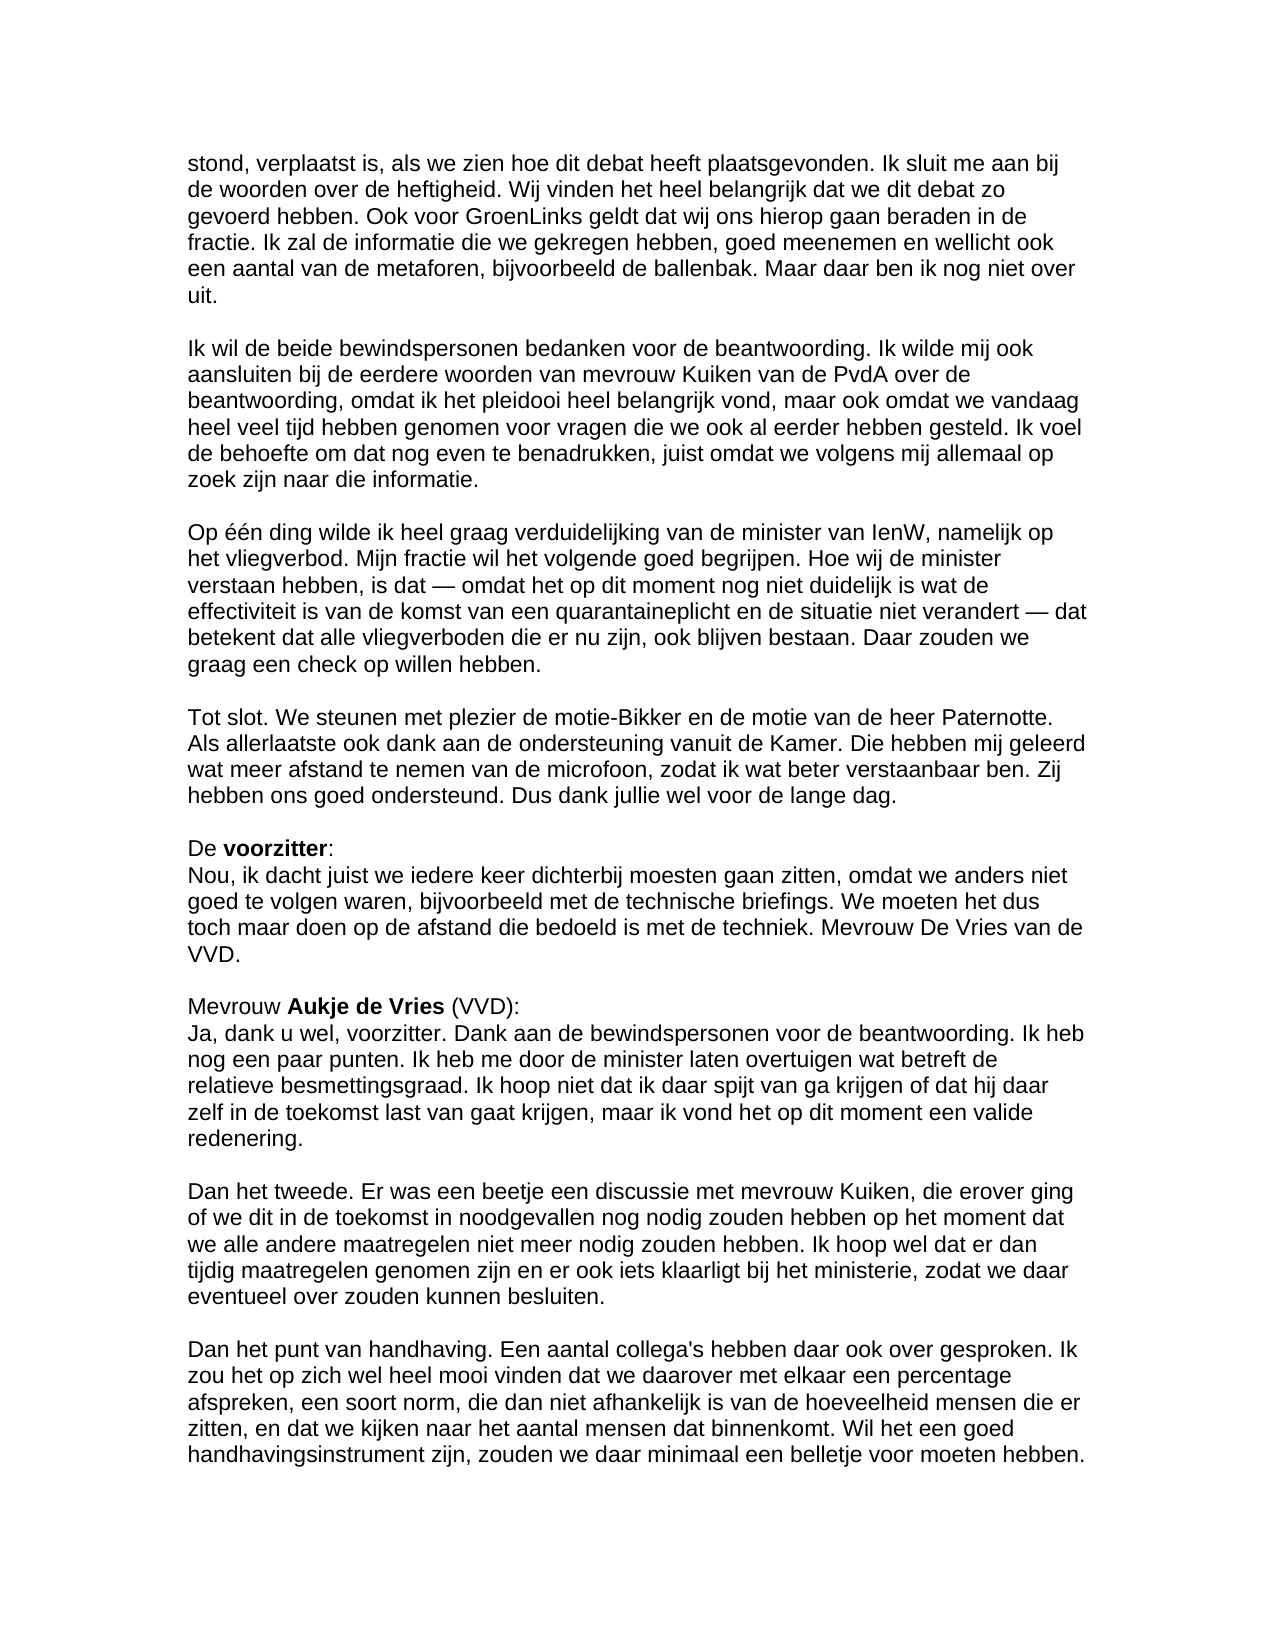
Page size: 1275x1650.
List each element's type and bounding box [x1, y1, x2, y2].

text [187, 150, 1087, 1494]
